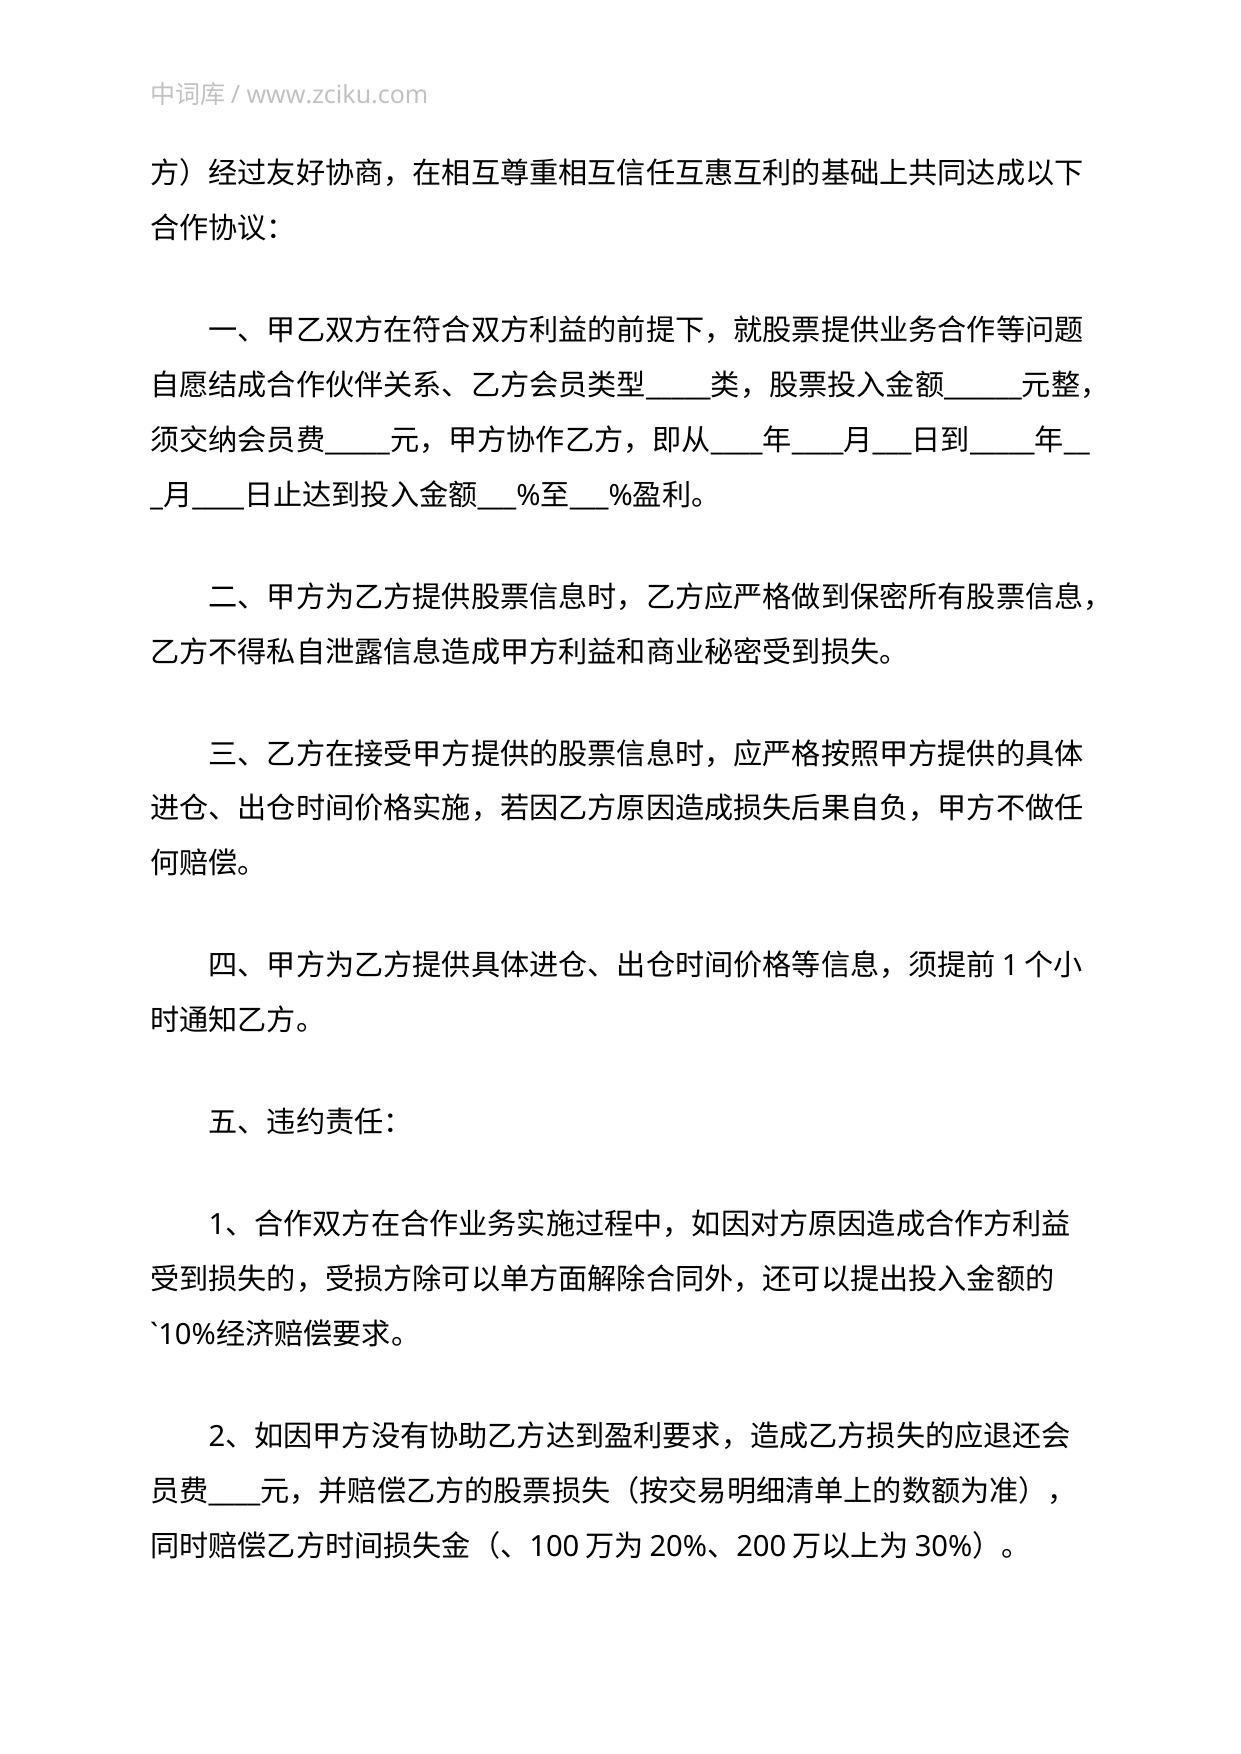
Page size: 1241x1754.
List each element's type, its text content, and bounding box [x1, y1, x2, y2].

text 五、违约责任： [150, 1098, 1090, 1141]
text 四、甲方为乙方提供具体进仓、出仓时间价格等信息，须提前1个小时通知乙方。 [150, 942, 1090, 1039]
text 2、如因甲方没有协助乙方达到盈利要求，造成乙方损失的应退还会员费____元，并赔偿乙方的股票损失（按交易明细清单上的数额为准），同时赔偿乙方时间损失金（、100万为20%、200万以上为30%）。 [150, 1412, 1090, 1564]
text 1、合作双方在合作业务实施过程中，如因对方原因造成合作方利益受到损失的，受损方除可以单方面解除合同外，还可以提出投入金额的`10%经济赔偿要求。 [150, 1200, 1090, 1353]
text 一、甲乙双方在符合双方利益的前提下，就股票提供业务合作等问题自愿结成合作伙伴关系、乙方会员类型_____类，股票投入金额______元整，须交纳会员费_____元，甲方协作乙方，即从____年____月___日到_____年___月____日止达到投入金额___%至___%盈利。 [150, 307, 1090, 514]
text 三、乙方在接受甲方提供的股票信息时，应严格按照甲方提供的具体进仓、出仓时间价格实施，若因乙方原因造成损失后果自负，甲方不做任何赔偿。 [150, 730, 1090, 882]
text 二、甲方为乙方提供股票信息时，乙方应严格做到保密所有股票信息，乙方不得私自泄露信息造成甲方利益和商业秘密受到损失。 [150, 573, 1090, 671]
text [150, 150, 1090, 247]
